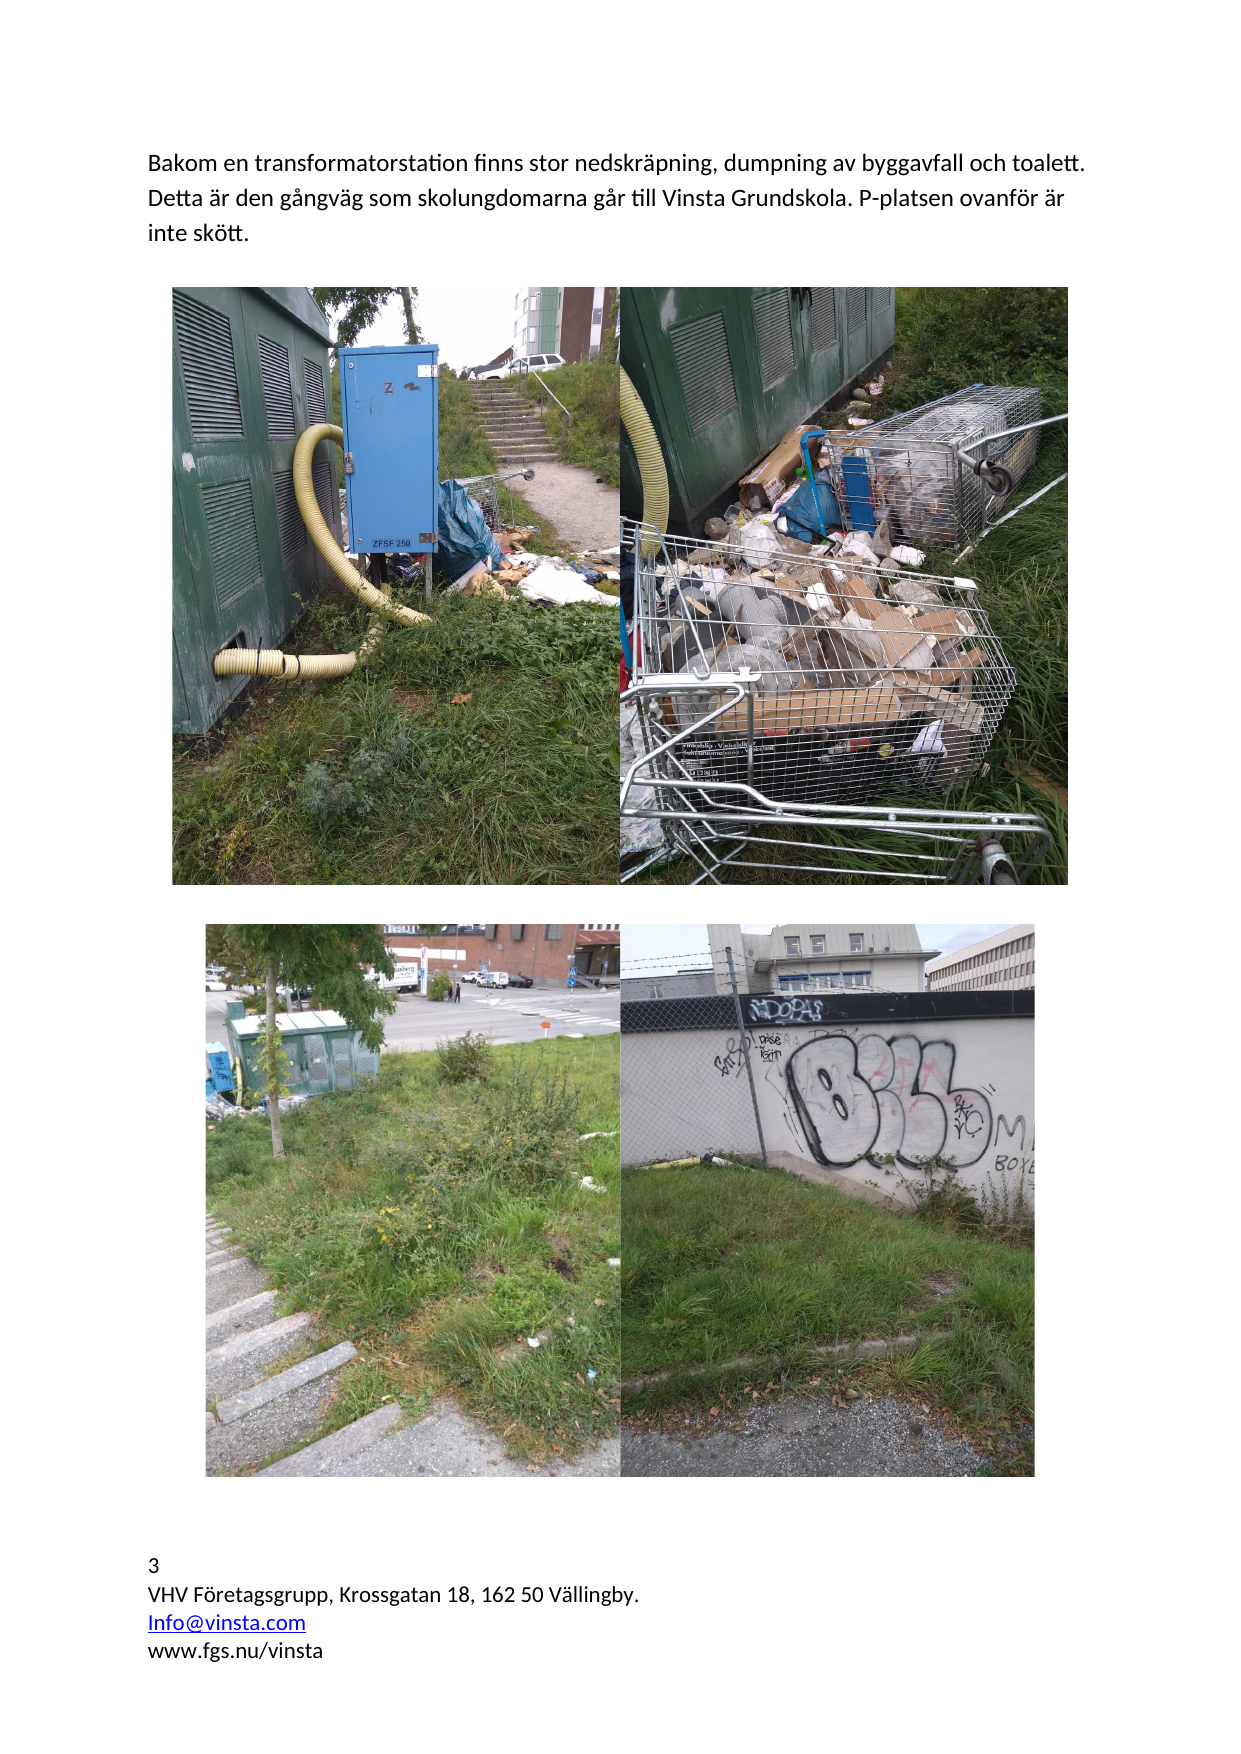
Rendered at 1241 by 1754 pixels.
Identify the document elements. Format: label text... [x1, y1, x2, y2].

picture [172, 287, 1068, 885]
picture [205, 924, 1035, 1477]
list Bakom en transformatorstation finns stor nedskräpning, dumpning av byggavfall och toalett. Detta är den gångväg som skolungdomarna går till Vinsta Grundskola. P-platsen ovanför är inte skött. [148, 148, 1093, 248]
